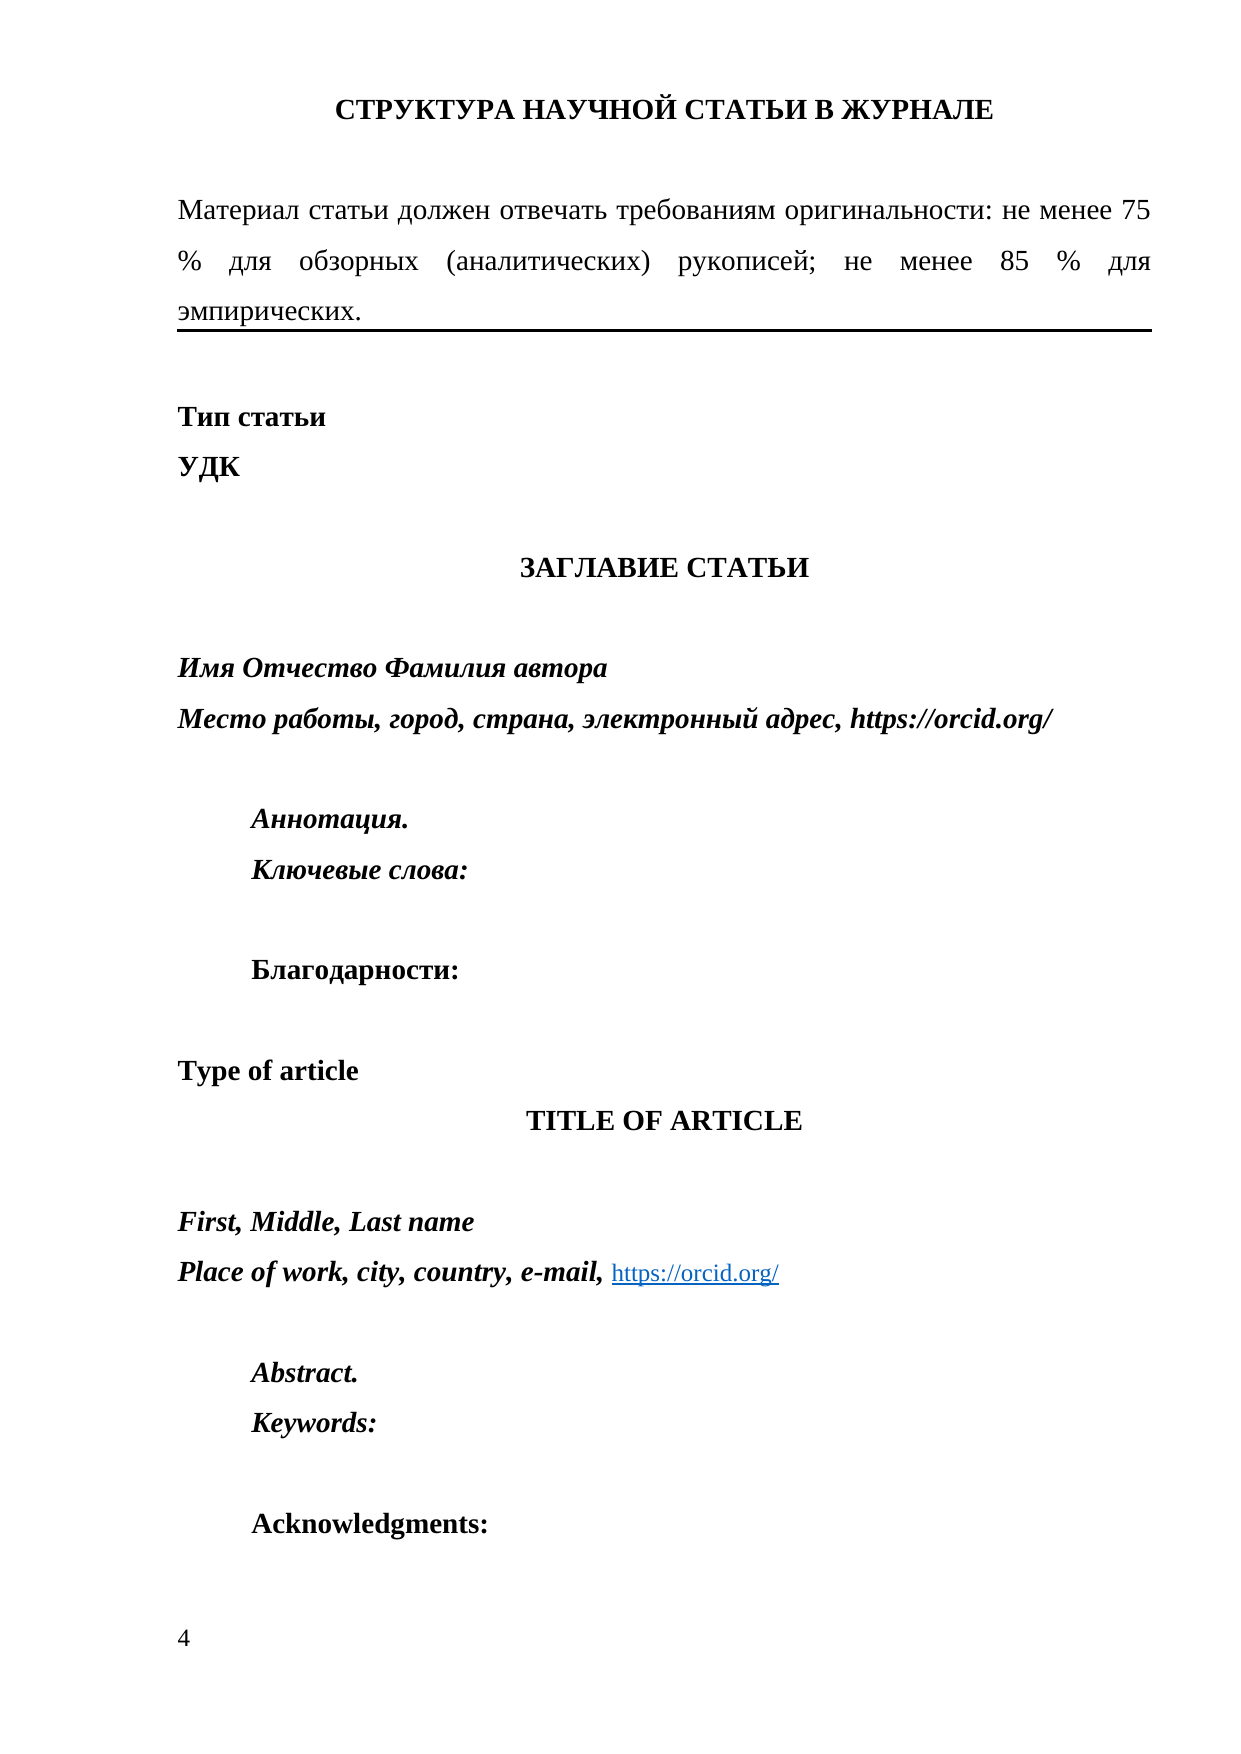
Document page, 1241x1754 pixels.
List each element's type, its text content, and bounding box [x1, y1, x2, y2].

text Ключевые слова: [177, 852, 1152, 885]
text Место работы, город, страна, электронный адрес, https://orcid.org/ [177, 701, 1152, 734]
text СТРУКТУРА НАУЧНОЙ СТАТЬИ В ЖУРНАЛЕ [177, 92, 1152, 125]
text Place of work, city, country, e-mail, https://orcid.org/ [177, 1254, 1152, 1288]
text УДК [177, 449, 1152, 483]
text Благодарности: [177, 952, 1152, 986]
text Keywords: [177, 1405, 1152, 1439]
text TITLE OF ARTICLE [177, 1103, 1152, 1137]
text Аннотация. [177, 801, 1152, 835]
text Материал статьи должен отвечать требованиям оригинальности: не менее 75 % для обзорных (аналитических) рукописей; не менее 85 % для эмпирических. [177, 192, 1152, 329]
text Acknowledgments: [177, 1506, 1152, 1539]
text Type of article [177, 1053, 1152, 1087]
text ЗАГЛАВИЕ СТАТЬИ [177, 550, 1152, 583]
text First, Middle, Last name [177, 1204, 1152, 1237]
text Abstract. [177, 1355, 1152, 1388]
text Имя Отчество Фамилия автора [177, 651, 1152, 684]
text Тип статьи [177, 399, 1152, 432]
